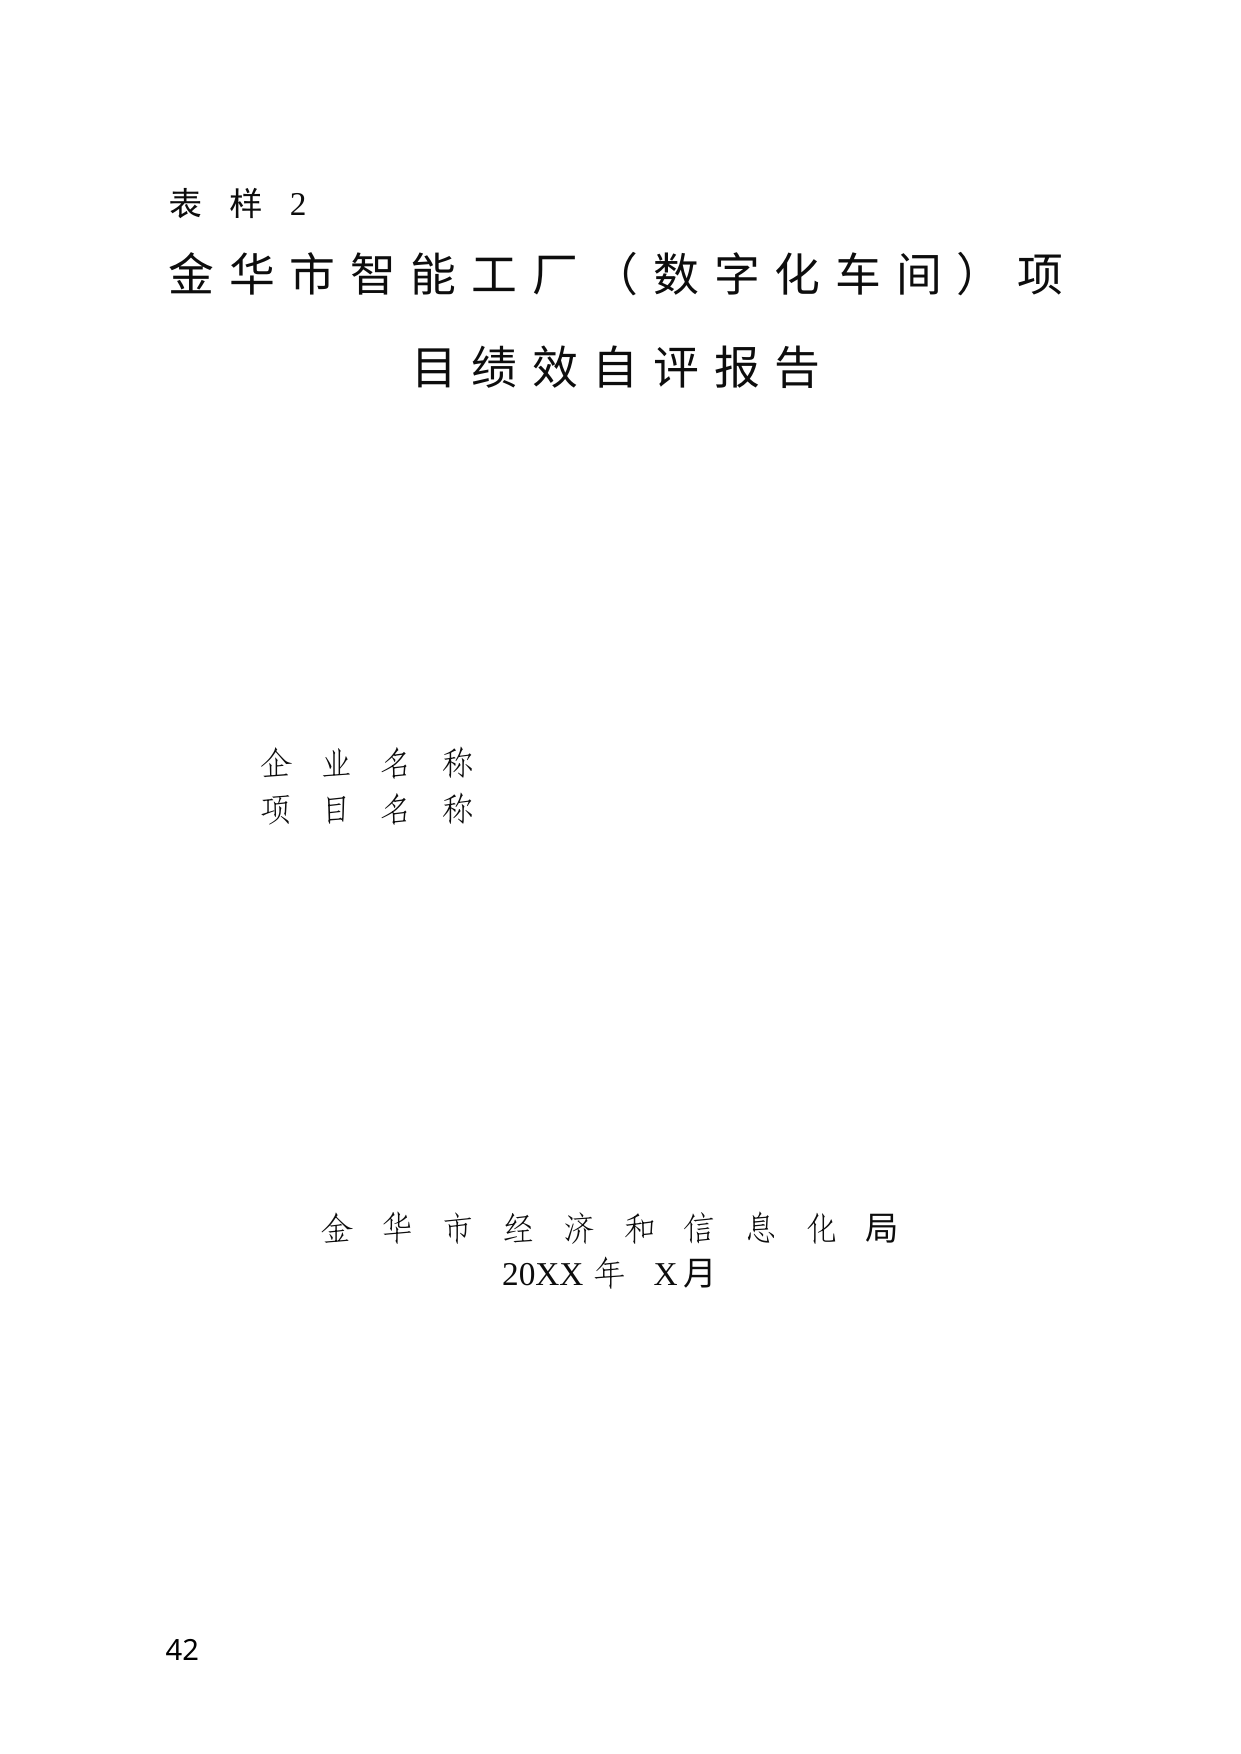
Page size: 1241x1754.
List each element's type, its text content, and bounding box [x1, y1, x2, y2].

text 金华市经济和信息化局 [168, 1203, 1078, 1249]
text 企业名称 [168, 737, 1078, 784]
text 项目名称 [168, 784, 1078, 830]
text 20XX年X月 [168, 1249, 1078, 1296]
text 金华市智能工厂（数字化车间）项目绩效自评报告 [168, 225, 1078, 411]
text 表样2 [168, 178, 1078, 225]
